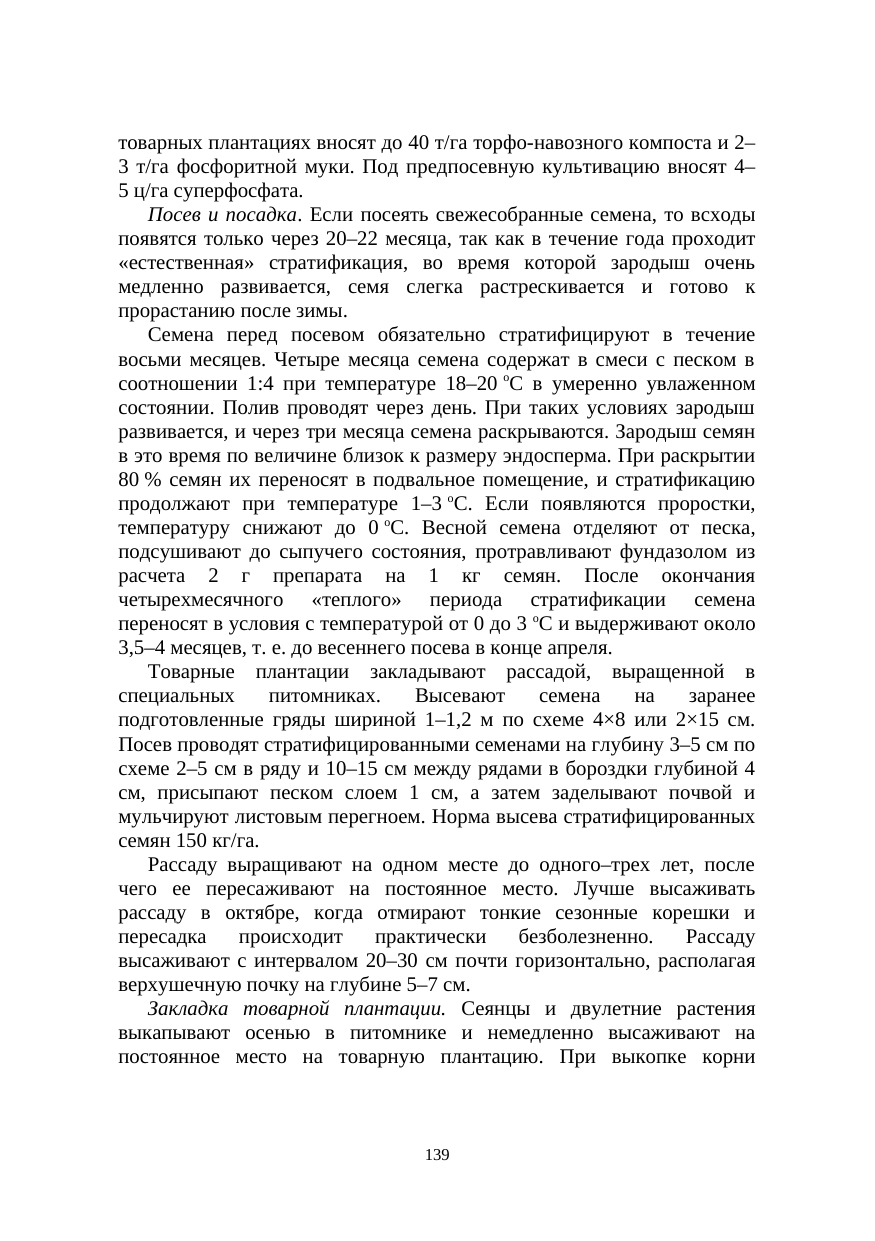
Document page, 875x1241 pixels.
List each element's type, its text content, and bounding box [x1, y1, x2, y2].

text Семена перед посевом обязательно стратифицируют в течение восьми месяцев. Четыре месяца семена содержат в смеси с песком в соотношении 1:4 при температуре 18–20 оС в умеренно увлаженном состоянии. Полив проводят через день. При таких условиях зародыш развивается, и через три месяца семена раскрываются. Зародыш семян в это время по величине близок к размеру эндосперма. При раскрытии 80 % семян их переносят в подвальное помещение, и стратификацию продолжают при температуре 1–3 оС. Если появляются проростки, температуру снижают до 0 оС. Весной семена отделяют от песка, подсушивают до сыпучего состояния, протравливают фундазолом из расчета препарата на 1 кг семян. После окончания четырехмесячного «теплого» периода стратификации семена переносят в условия с температурой от 0 до 3 оС и выдерживают около 3,5–4 месяцев, т. е. до весеннего посева в конце апреля. [118, 322, 756, 659]
text Рассаду выращивают на одном месте до одного–трех лет, после чего ее пересаживают на постоянное место. Лучше высаживать рассаду в октябре, когда отмирают тонкие сезонные корешки и пересадка происходит практически безболезненно. Рассаду высаживают с интервалом 20– почти горизонтально, располагая верхушечную почку на глубине 5–. [118, 852, 756, 996]
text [118, 996, 756, 1068]
text Товарные плантации закладывают рассадой, выращенной в специальных питомниках. Высевают семена на заранее подготовленные гряды шириной 1– по схеме 4×8 или 2. Посев проводят стратифицированными семенами на глубину 3– по схеме 2– в ряду и 10– между рядами в бороздки глубиной , присыпают песком слоем , а затем заделывают почвой и мульчируют листовым перегноем. Норма высева стратифицированных семян 150 кг/га. [118, 659, 756, 852]
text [118, 130, 756, 202]
text Посев и посадка. Если посеять свежесобранные семена, то всходы появятся только через 20–22 месяца, так как в течение года проходит «естественная» стратификация, во время которой зародыш очень медленно развивается, семя слегка растрескивается и готово к прорастанию после зимы. [118, 202, 756, 322]
